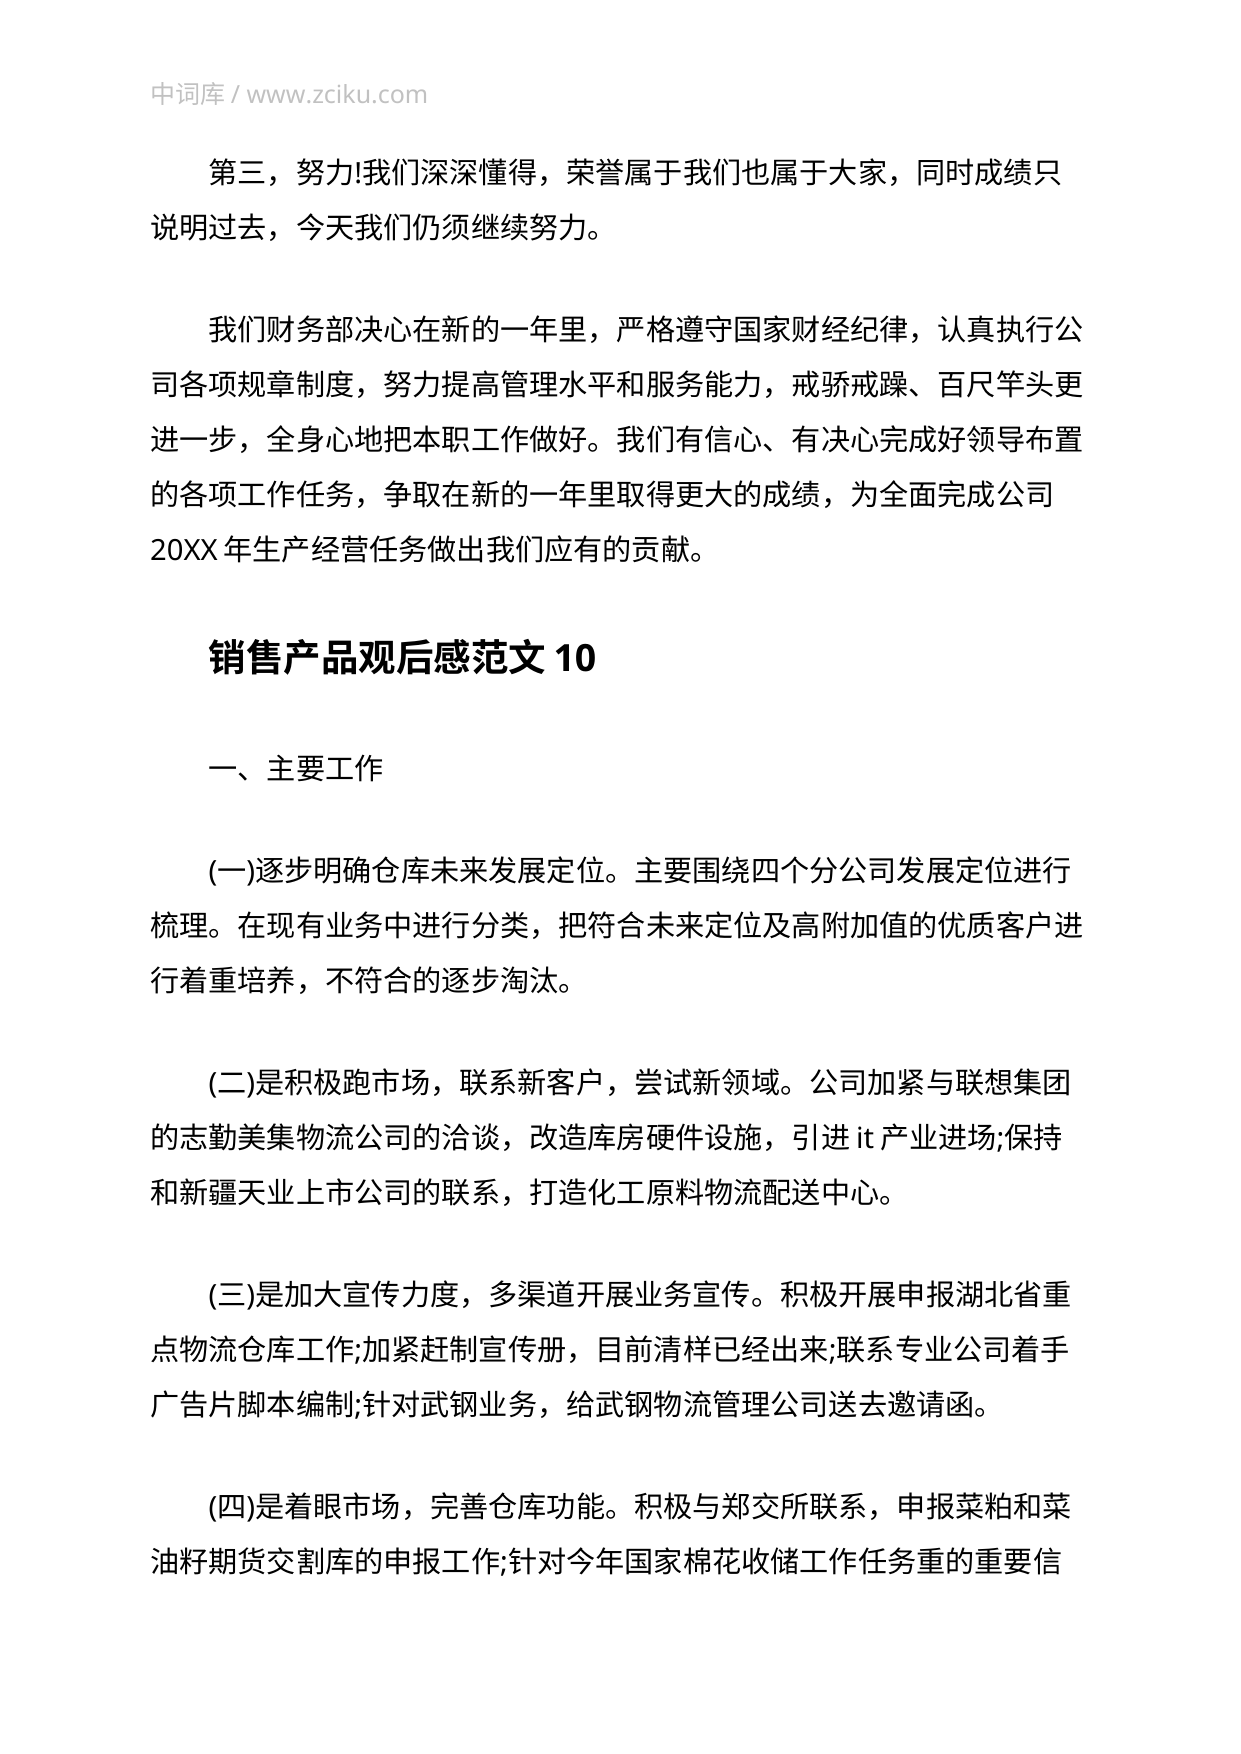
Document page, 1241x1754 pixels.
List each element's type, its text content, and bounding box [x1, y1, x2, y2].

text (二)是积极跑市场，联系新客户，尝试新领域。公司加紧与联想集团的志勤美集物流公司的洽谈，改造库房硬件设施，引进it产业进场;保持和新疆天业上市公司的联系，打造化工原料物流配送中心。 [150, 1059, 1090, 1212]
text 我们财务部决心在新的一年里，严格遵守国家财经纪律，认真执行公司各项规章制度，努力提高管理水平和服务能力，戒骄戒躁、百尺竿头更进一步，全身心地把本职工作做好。我们有信心、有决心完成好领导布置的各项工作任务，争取在新的一年里取得更大的成绩，为全面完成公司20XX年生产经营任务做出我们应有的贡献。 [150, 307, 1090, 569]
text 一、主要工作 [150, 746, 1090, 788]
text 销售产品观后感范文10 [150, 628, 1090, 683]
text 第三，努力!我们深深懂得，荣誉属于我们也属于大家，同时成绩只说明过去，今天我们仍须继续努力。 [150, 150, 1090, 247]
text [150, 1483, 1090, 1581]
text (三)是加大宣传力度，多渠道开展业务宣传。积极开展申报湖北省重点物流仓库工作;加紧赶制宣传册，目前清样已经出来;联系专业公司着手广告片脚本编制;针对武钢业务，给武钢物流管理公司送去邀请函。 [150, 1271, 1090, 1423]
text (一)逐步明确仓库未来发展定位。主要围绕四个分公司发展定位进行梳理。在现有业务中进行分类，把符合未来定位及高附加值的优质客户进行着重培养，不符合的逐步淘汰。 [150, 848, 1090, 1000]
